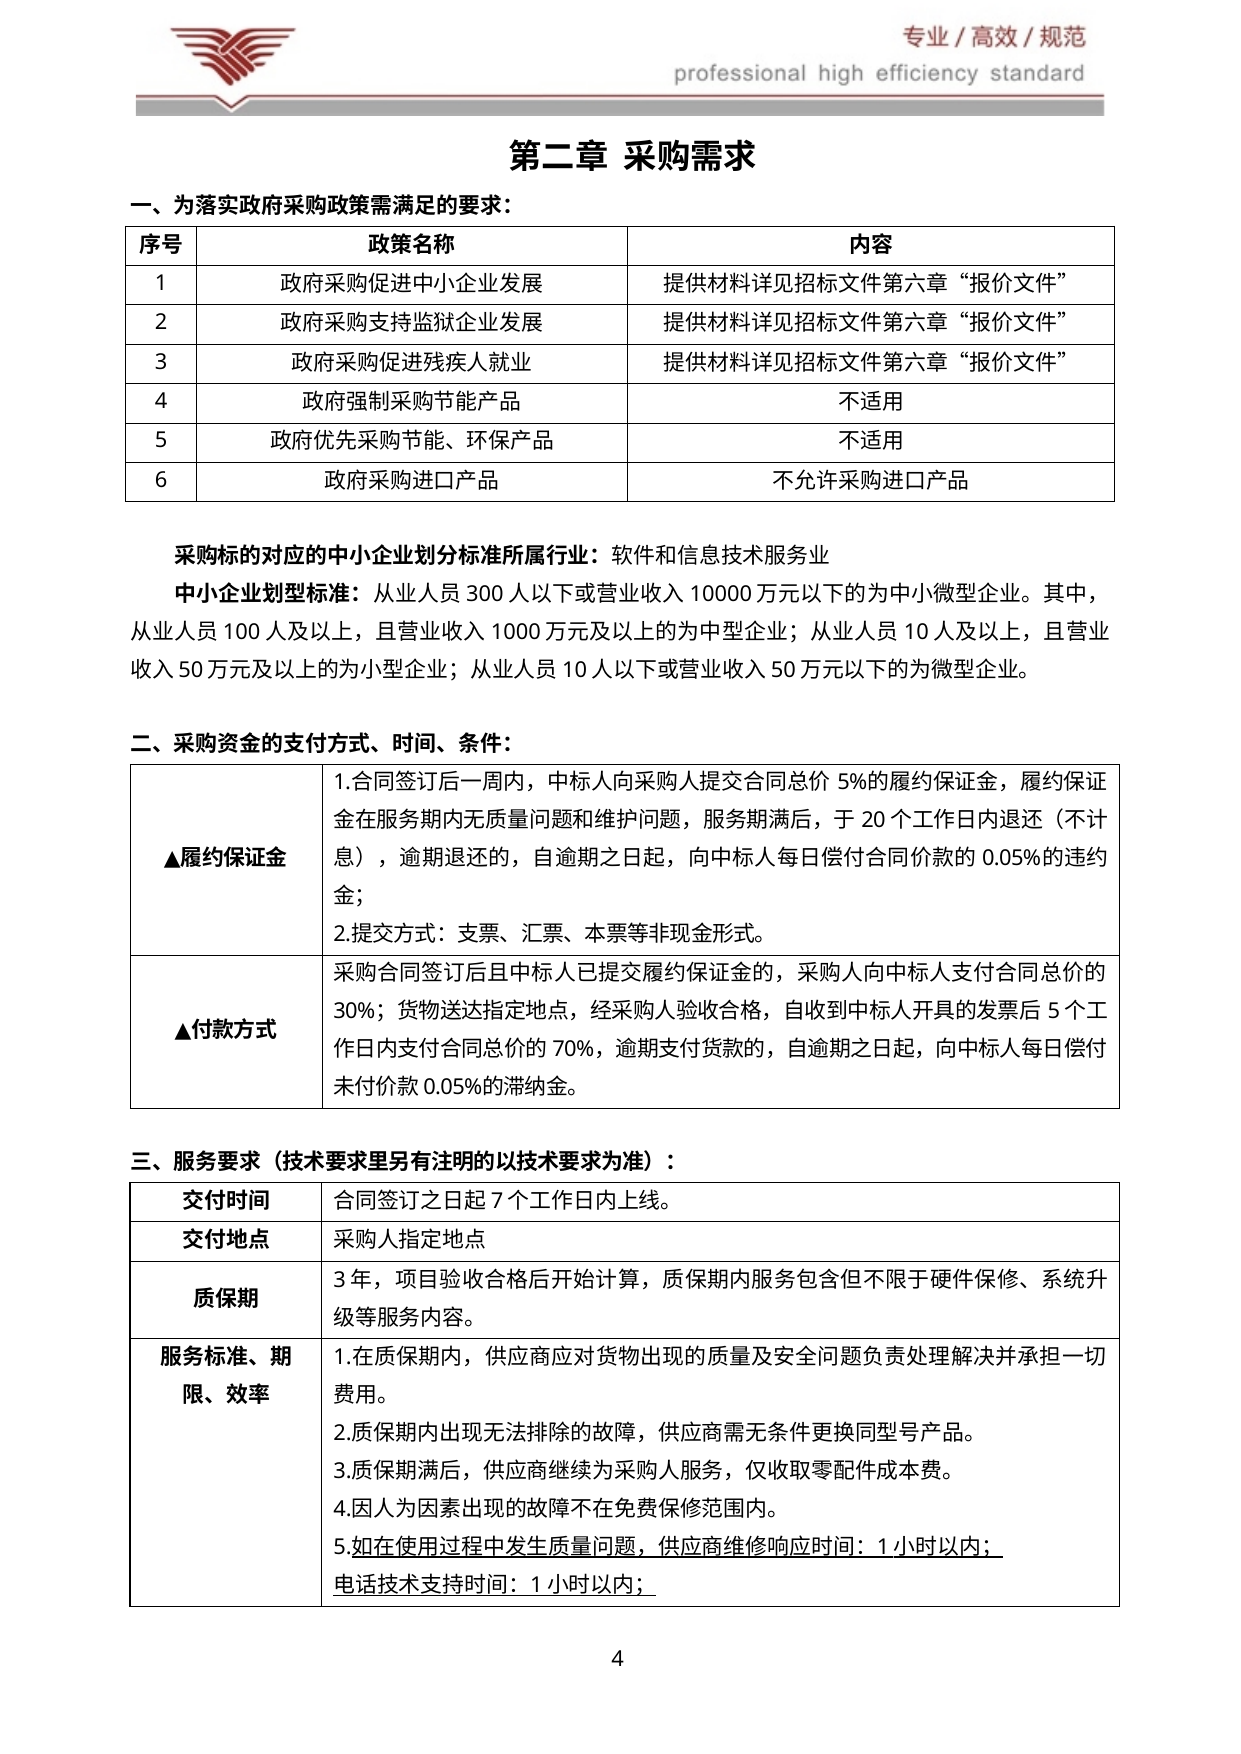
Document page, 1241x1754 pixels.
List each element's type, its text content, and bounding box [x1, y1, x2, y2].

text 二、采购资金的支付方式、时间、条件： [130, 726, 1110, 757]
table_cell 3年，项目验收合格后开始计算，质保期内服务包含但不限于硬件保修、系统升级等服务内容。 [322, 1262, 1119, 1338]
table_header 合同签订之日起7个工作日内上线。 [322, 1183, 1119, 1221]
table_cell 政府采购促进残疾人就业 [197, 345, 627, 383]
table_cell 1 [126, 266, 196, 304]
text 第二章 采购需求 [155, 130, 1110, 178]
table_cell 提供材料详见招标文件第六章“报价文件” [628, 266, 1114, 304]
table_cell 政府采购支持监狱企业发展 [197, 305, 627, 344]
table_cell 质保期 [131, 1262, 321, 1338]
picture [135, 3, 1105, 116]
table_header 政策名称 [197, 227, 627, 265]
table_header 序号 [126, 227, 196, 265]
table_cell 政府采购进口产品 [197, 463, 627, 501]
text 采购标的对应的中小企业划分标准所属行业：软件和信息技术服务业 [130, 538, 1110, 570]
table_cell 政府优先采购节能、环保产品 [197, 424, 627, 462]
table_cell 不适用 [628, 384, 1114, 422]
table_cell ▲付款方式 [131, 956, 322, 1108]
table_cell 3 [126, 345, 196, 383]
table_cell 采购人指定地点 [322, 1222, 1119, 1261]
table_cell 4 [126, 384, 196, 422]
table_cell 服务标准、期限、效率 [131, 1339, 321, 1606]
text 中小企业划型标准：从业人员300人以下或营业收入10000万元以下的为中小微型企业。其中，从业人员100人及以上，且营业收入1000万元及以上的为中型企业；从业人员10人及以上，且营业收入50万元及以上的为小型企业；从业人员10人以下或营业收入50万元以下的为微型企业。 [130, 576, 1110, 684]
table_cell 不适用 [628, 424, 1114, 462]
table_cell 2 [126, 305, 196, 344]
text 一、为落实政府采购政策需满足的要求： [130, 188, 1110, 219]
table_header 1.合同签订后一周内，中标人向采购人提交合同总价5%的履约保证金，履约保证金在服务期内无质量问题和维护问题，服务期满后，于20个工作日内退还（不计息），逾期退还的，自逾期之日起，向中标人每日偿付合同价款的0.05%的违约金； 2.提交方式：支票、汇票、本票等非现金形式。 [323, 765, 1119, 955]
table_header 交付时间 [131, 1183, 321, 1221]
table_cell 5 [126, 424, 196, 462]
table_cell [322, 1339, 1119, 1606]
table_cell 6 [126, 463, 196, 501]
table_cell 采购合同签订后且中标人已提交履约保证金的，采购人向中标人支付合同总价的30%；货物送达指定地点，经采购人验收合格，自收到中标人开具的发票后5个工作日内支付合同总价的70%，逾期支付货款的，自逾期之日起，向中标人每日偿付未付价款0.05%的滞纳金。 [323, 956, 1119, 1108]
table_cell 政府强制采购节能产品 [197, 384, 627, 422]
table_cell 政府采购促进中小企业发展 [197, 266, 627, 304]
table_cell 提供材料详见招标文件第六章“报价文件” [628, 305, 1114, 344]
table_cell 提供材料详见招标文件第六章“报价文件” [628, 345, 1114, 383]
table_header ▲履约保证金 [131, 765, 322, 955]
table_cell 不允许采购进口产品 [628, 463, 1114, 501]
text 三、服务要求（技术要求里另有注明的以技术要求为准）： [130, 1144, 1110, 1176]
table_header 内容 [628, 227, 1114, 265]
table_cell 交付地点 [131, 1222, 321, 1261]
